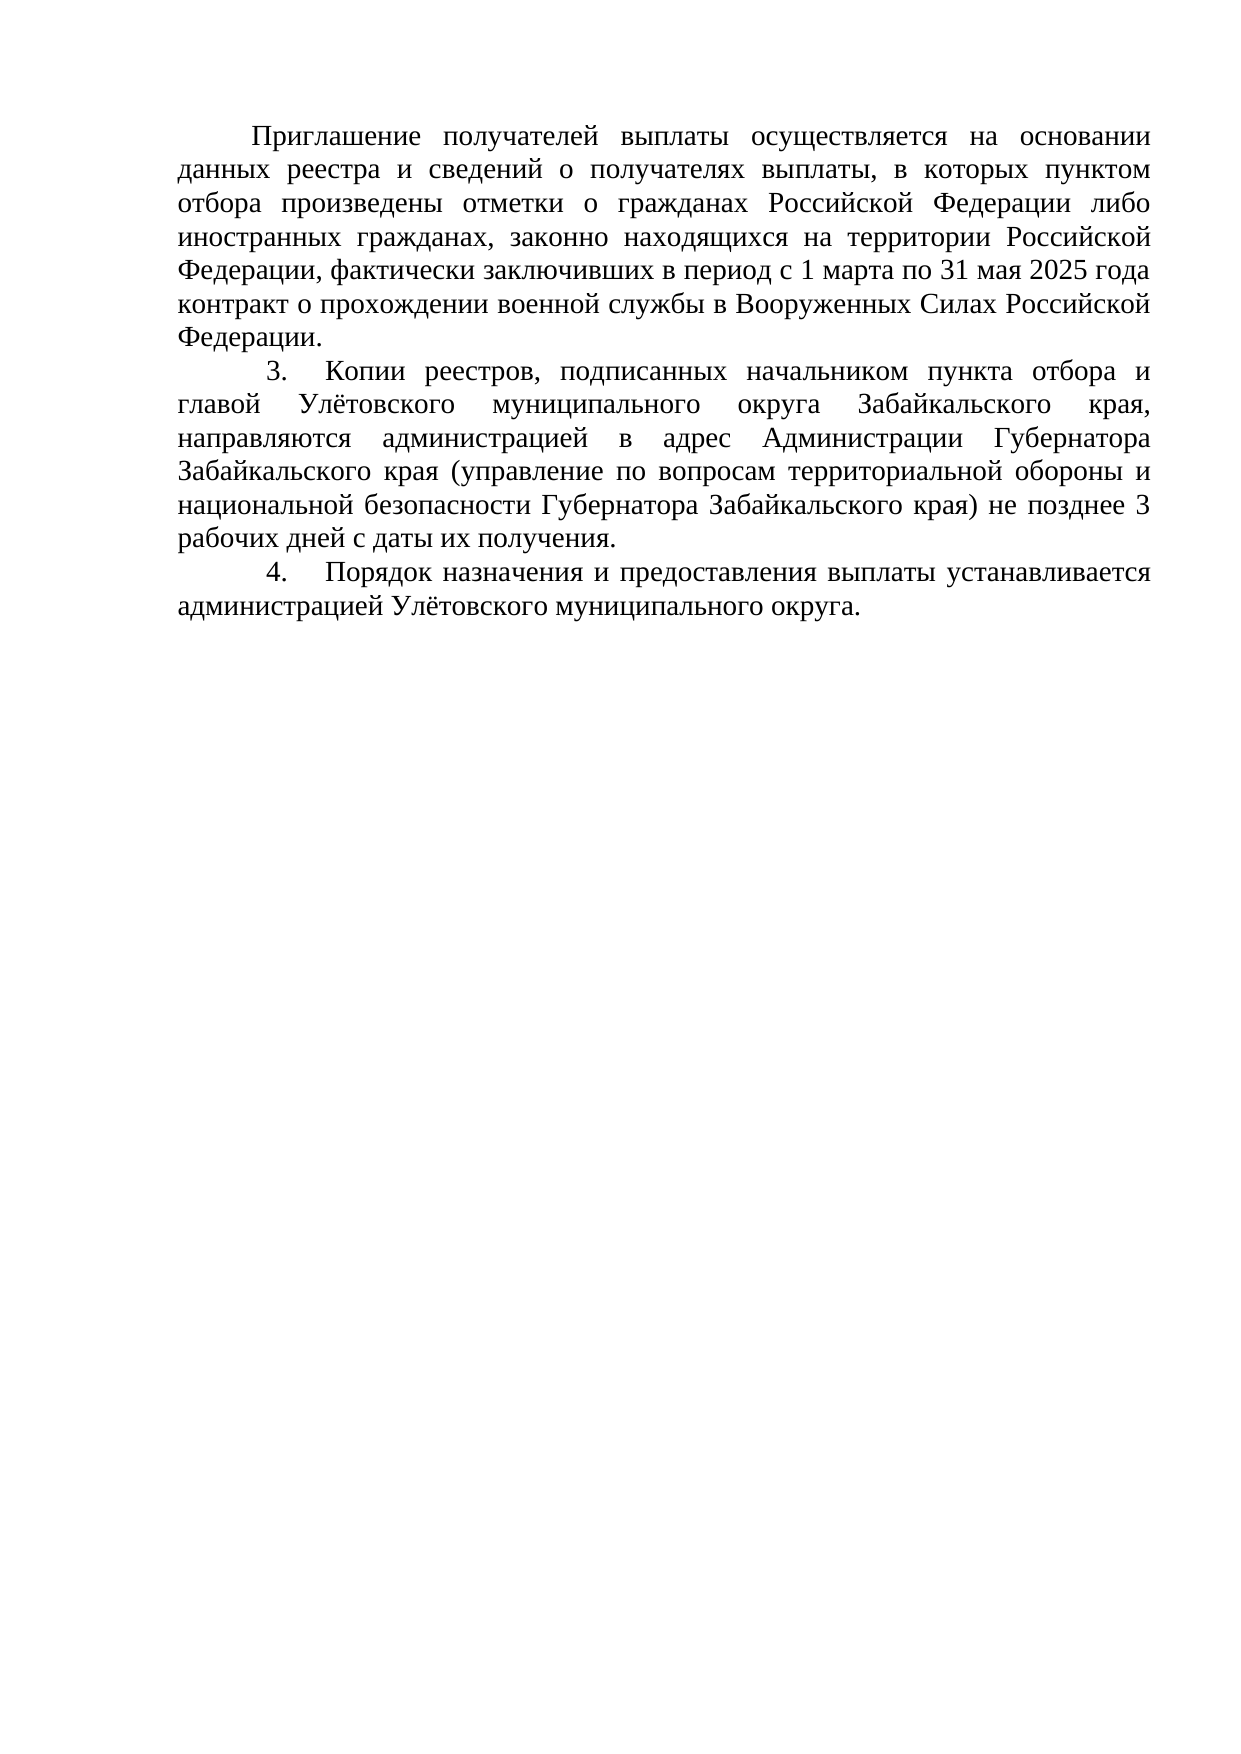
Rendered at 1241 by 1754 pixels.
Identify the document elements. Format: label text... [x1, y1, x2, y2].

text Приглашение получателей выплаты осуществляется на основании данных реестра и сведений о получателях выплаты, в которых пунктом отбора произведены отметки о гражданах Российской Федерации либо иностранных гражданах, законно находящихся на территории Российской Федерации, фактически заключивших в период с 1 марта по 31 мая 2025 года контракт о прохождении военной службы в Вооруженных Силах Российской Федерации. [177, 118, 1152, 353]
list Порядок назначения и предоставления выплаты устанавливается администрацией Улётовского муниципального округа. [177, 554, 1152, 621]
list Копии реестров, подписанных начальником пункта отбора и главой Улётовского муниципального округа Забайкальского края, направляются администрацией в адрес Администрации Губернатора Забайкальского края (управление по вопросам территориальной обороны и национальной безопасности Губернатора Забайкальского края) не позднее 3 рабочих дней с даты их получения. [177, 353, 1152, 554]
